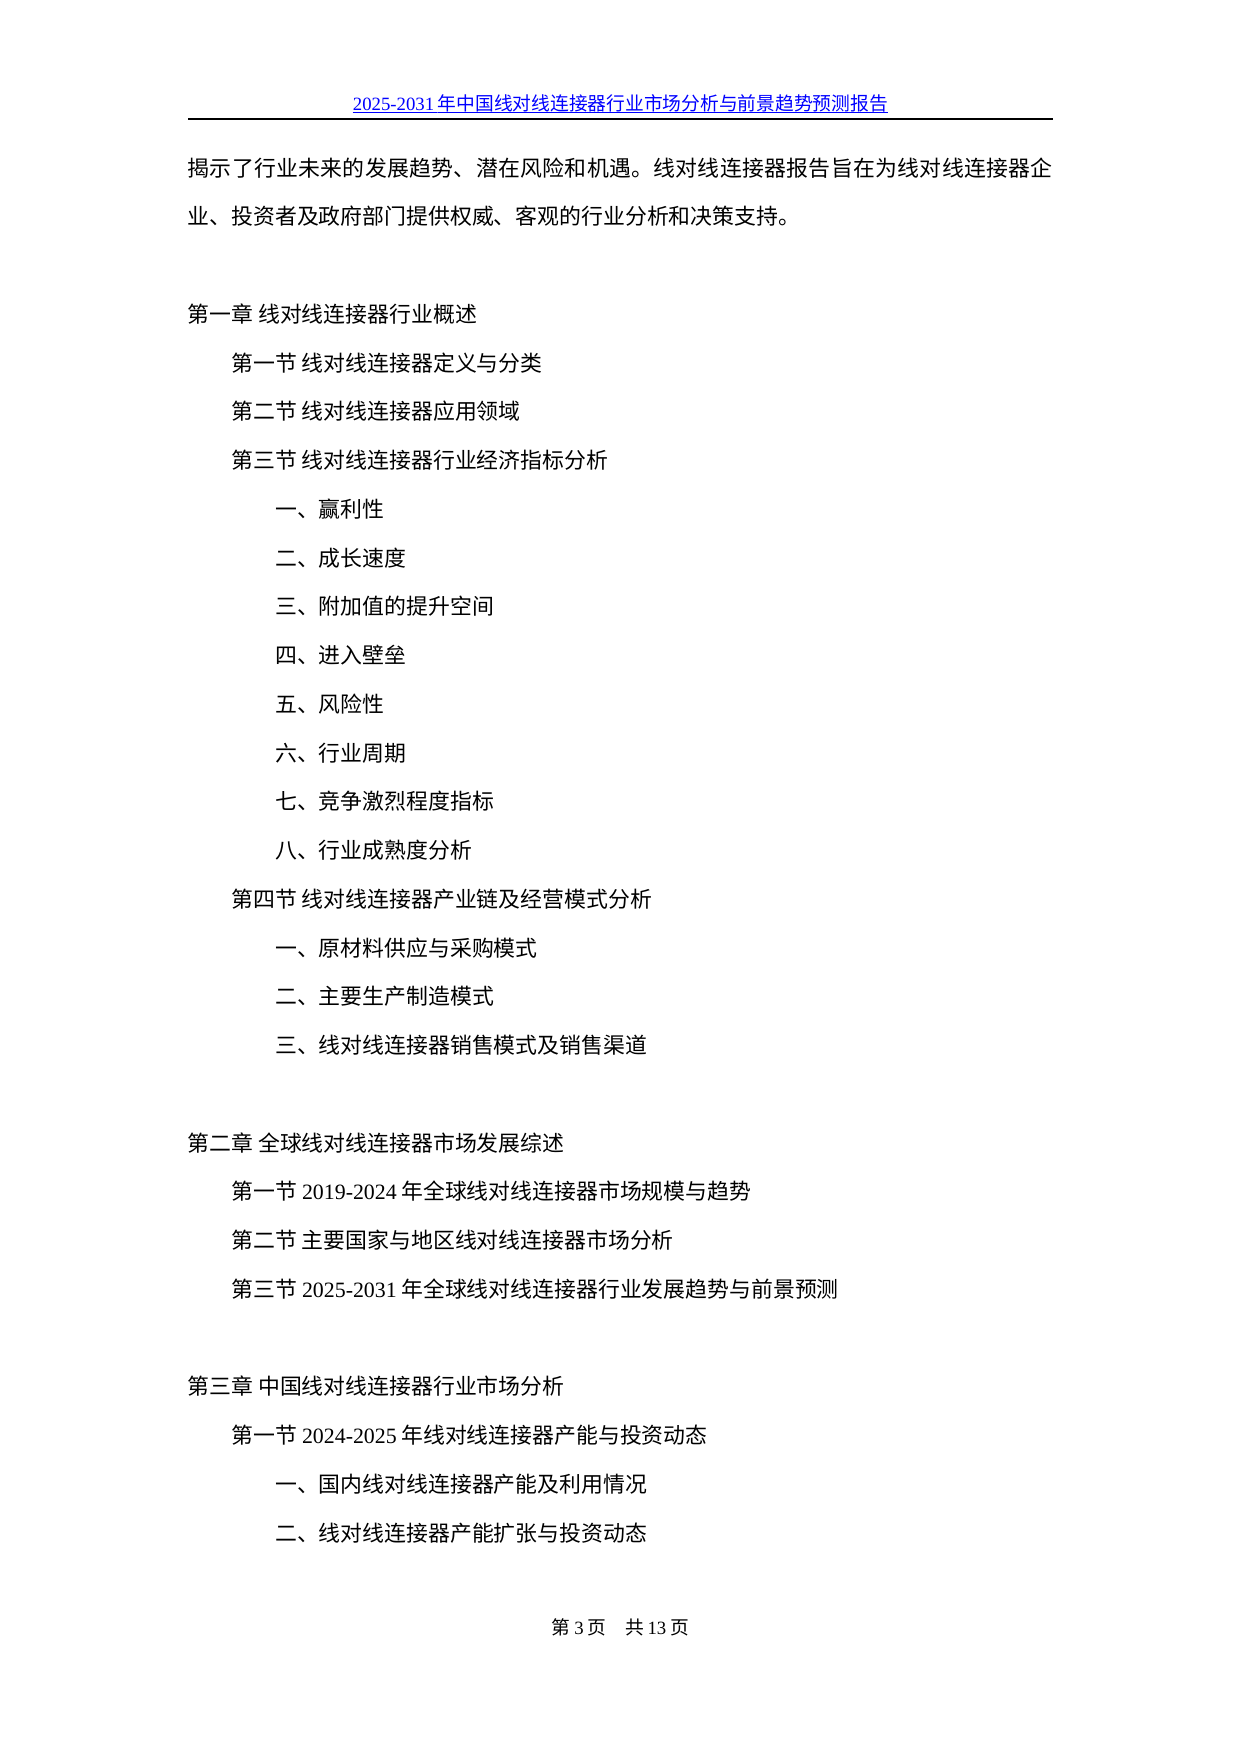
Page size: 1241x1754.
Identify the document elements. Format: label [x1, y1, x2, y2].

text [187, 150, 1053, 1548]
